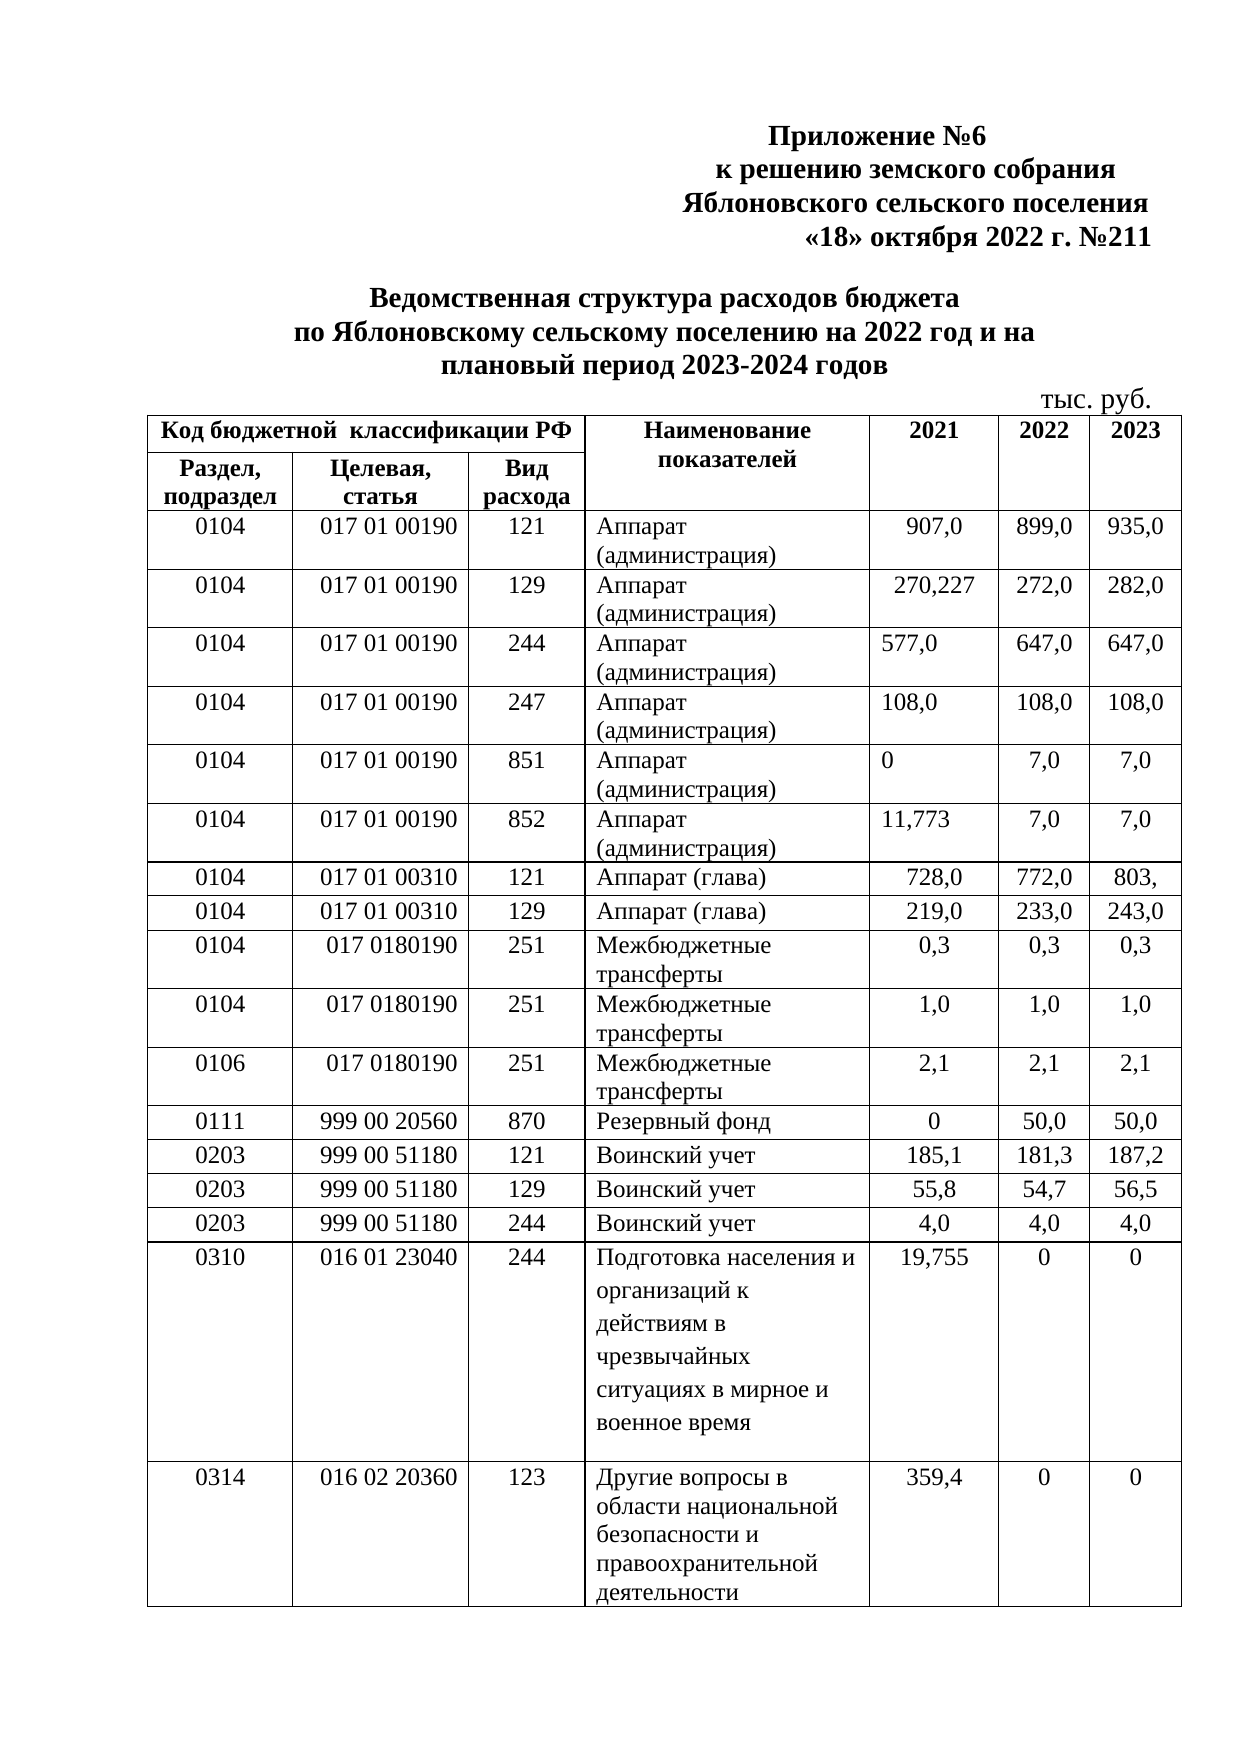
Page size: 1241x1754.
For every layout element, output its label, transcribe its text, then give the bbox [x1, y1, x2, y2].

table_header 2023 [1090, 416, 1181, 510]
table_cell 251 [469, 931, 584, 988]
table_cell 852 [469, 804, 584, 861]
table_cell Аппарат (администрация) [586, 804, 869, 861]
table_cell 0 [870, 1106, 998, 1139]
table_cell 0203 [148, 1174, 292, 1207]
table_cell Целевая, статья [293, 453, 468, 510]
table_cell Воинский учет [586, 1208, 869, 1241]
table_cell 647,0 [999, 628, 1089, 686]
text Ведомственная структура расходов бюджета [177, 280, 1152, 314]
table_cell Воинский учет [586, 1174, 869, 1207]
table_cell Вид расхода [469, 453, 584, 510]
table_cell 017 01 00190 [293, 570, 468, 627]
table_cell 935,0 [1090, 511, 1181, 569]
table_cell 0104 [148, 628, 292, 686]
table_cell 647,0 [1090, 628, 1181, 686]
table_cell 017 01 00310 [293, 863, 468, 895]
table_cell 50,0 [999, 1106, 1089, 1139]
table_cell 999 00 51180 [293, 1208, 468, 1241]
table_cell 907,0 [870, 511, 998, 569]
table_cell Подготовка населения и организаций к действиям в чрезвычайных ситуациях в мирное и военное время [586, 1243, 869, 1461]
table_cell 0104 [148, 745, 292, 803]
table_cell Аппарат (администрация) [586, 628, 869, 686]
table_cell 0 [999, 1243, 1089, 1461]
table_cell 0 [999, 1462, 1089, 1606]
table_header Код бюджетной классификации РФ [148, 416, 584, 452]
table_cell 55,8 [870, 1174, 998, 1207]
table_cell Аппарат (администрация) [586, 511, 869, 569]
table_cell Резервный фонд [586, 1106, 869, 1139]
text по Яблоновскому сельскому поселению на 2022 год и на [177, 314, 1152, 347]
table_cell 899,0 [999, 511, 1089, 569]
table_cell 999 00 51180 [293, 1174, 468, 1207]
table_cell 1,0 [870, 989, 998, 1047]
table_cell 270,227 [870, 570, 998, 627]
table_cell 187,2 [1090, 1140, 1181, 1173]
table_cell 2,1 [870, 1048, 998, 1105]
table_cell 2,1 [999, 1048, 1089, 1105]
table_cell 016 02 20360 [293, 1462, 468, 1606]
table_cell 282,0 [1090, 570, 1181, 627]
table_cell 0 [870, 745, 998, 803]
table_cell 0,3 [1090, 931, 1181, 988]
table_cell 129 [469, 896, 584, 929]
table_cell 272,0 [999, 570, 1089, 627]
table_cell 1,0 [1090, 989, 1181, 1047]
table_cell 0310 [148, 1243, 292, 1461]
table_cell 123 [469, 1462, 584, 1606]
table_cell Межбюджетные трансферты [586, 931, 869, 988]
table_cell Межбюджетные трансферты [586, 1048, 869, 1105]
table_cell 108,0 [999, 687, 1089, 744]
table_cell 017 0180190 [293, 989, 468, 1047]
table_cell 2,1 [1090, 1048, 1181, 1105]
table_cell 251 [469, 989, 584, 1047]
table_cell 0314 [148, 1462, 292, 1606]
table_cell 0,3 [870, 931, 998, 988]
table_cell 7,0 [999, 804, 1089, 861]
table_cell 50,0 [1090, 1106, 1181, 1139]
table_cell 247 [469, 687, 584, 744]
table_cell 017 01 00190 [293, 628, 468, 686]
table_cell 244 [469, 1243, 584, 1461]
table_cell 0104 [148, 989, 292, 1047]
text Приложение №6 [177, 118, 1152, 152]
text «18» октября 2022 г. №211 [177, 219, 1152, 252]
table_cell Аппарат (администрация) [586, 687, 869, 744]
table_cell 0104 [148, 863, 292, 895]
text Яблоновского сельского поселения [679, 185, 1152, 219]
table_cell 017 01 00190 [293, 687, 468, 744]
table_cell Воинский учет [586, 1140, 869, 1173]
table_cell 999 00 51180 [293, 1140, 468, 1173]
table_cell 017 01 00190 [293, 804, 468, 861]
table_cell 016 01 23040 [293, 1243, 468, 1461]
text к решению земского собрания [679, 152, 1152, 185]
table_cell 243,0 [1090, 896, 1181, 929]
table_cell 017 01 00310 [293, 896, 468, 929]
table_cell 0 [1090, 1462, 1181, 1606]
table_cell 108,0 [1090, 687, 1181, 744]
table_cell Аппарат (глава) [586, 863, 869, 895]
table_cell 7,0 [1090, 745, 1181, 803]
table_cell 7,0 [1090, 804, 1181, 861]
table_cell 870 [469, 1106, 584, 1139]
table_header 2021 [870, 416, 998, 510]
table_cell 0203 [148, 1208, 292, 1241]
table_cell 219,0 [870, 896, 998, 929]
text плановый период 2023-2024 годов [177, 347, 1152, 381]
table_cell 7,0 [999, 745, 1089, 803]
table_cell 1,0 [999, 989, 1089, 1047]
table_cell 244 [469, 1208, 584, 1241]
table_cell 0104 [148, 687, 292, 744]
table_cell 0104 [148, 511, 292, 569]
table_cell 0203 [148, 1140, 292, 1173]
table_cell 0104 [148, 931, 292, 988]
table_cell 4,0 [1090, 1208, 1181, 1241]
table_cell 56,5 [1090, 1174, 1181, 1207]
table_header Наименование показателей [586, 416, 869, 510]
table_cell 0111 [148, 1106, 292, 1139]
table_cell 772,0 [999, 863, 1089, 895]
table_cell 11,773 [870, 804, 998, 861]
table_cell 0104 [148, 896, 292, 929]
table_cell Другие вопросы в области национальной безопасности и правоохранительной деятельности [586, 1462, 869, 1606]
table_cell 121 [469, 1140, 584, 1173]
table_cell 233,0 [999, 896, 1089, 929]
table_header 2022 [999, 416, 1089, 510]
table_cell 19,755 [870, 1243, 998, 1461]
table_cell 0104 [148, 804, 292, 861]
table_cell 0104 [148, 570, 292, 627]
table_cell 017 01 00190 [293, 745, 468, 803]
table_cell 129 [469, 1174, 584, 1207]
table_cell Аппарат (администрация) [586, 745, 869, 803]
table_cell 017 0180190 [293, 1048, 468, 1105]
table_cell 54,7 [999, 1174, 1089, 1207]
text тыс. руб. [177, 381, 1152, 414]
table_cell Раздел, подраздел [148, 453, 292, 510]
table_cell 121 [469, 511, 584, 569]
table_cell 244 [469, 628, 584, 686]
table_cell 4,0 [999, 1208, 1089, 1241]
table_cell 185,1 [870, 1140, 998, 1173]
table_cell Аппарат (глава) [586, 896, 869, 929]
table_cell 017 0180190 [293, 931, 468, 988]
table_cell 0 [1090, 1243, 1181, 1461]
table_cell 4,0 [870, 1208, 998, 1241]
table_cell 251 [469, 1048, 584, 1105]
table_cell 129 [469, 570, 584, 627]
table_cell Межбюджетные трансферты [586, 989, 869, 1047]
table_cell 017 01 00190 [293, 511, 468, 569]
table_cell 999 00 20560 [293, 1106, 468, 1139]
table_cell 121 [469, 863, 584, 895]
table_cell 108,0 [870, 687, 998, 744]
table_cell 0106 [148, 1048, 292, 1105]
table_cell 577,0 [870, 628, 998, 686]
table_cell 728,0 [870, 863, 998, 895]
table_cell 181,3 [999, 1140, 1089, 1173]
table_cell 359,4 [870, 1462, 998, 1606]
table_cell Аппарат (администрация) [586, 570, 869, 627]
table_cell 0,3 [999, 931, 1089, 988]
table_cell 803, [1090, 863, 1181, 895]
table_cell 851 [469, 745, 584, 803]
